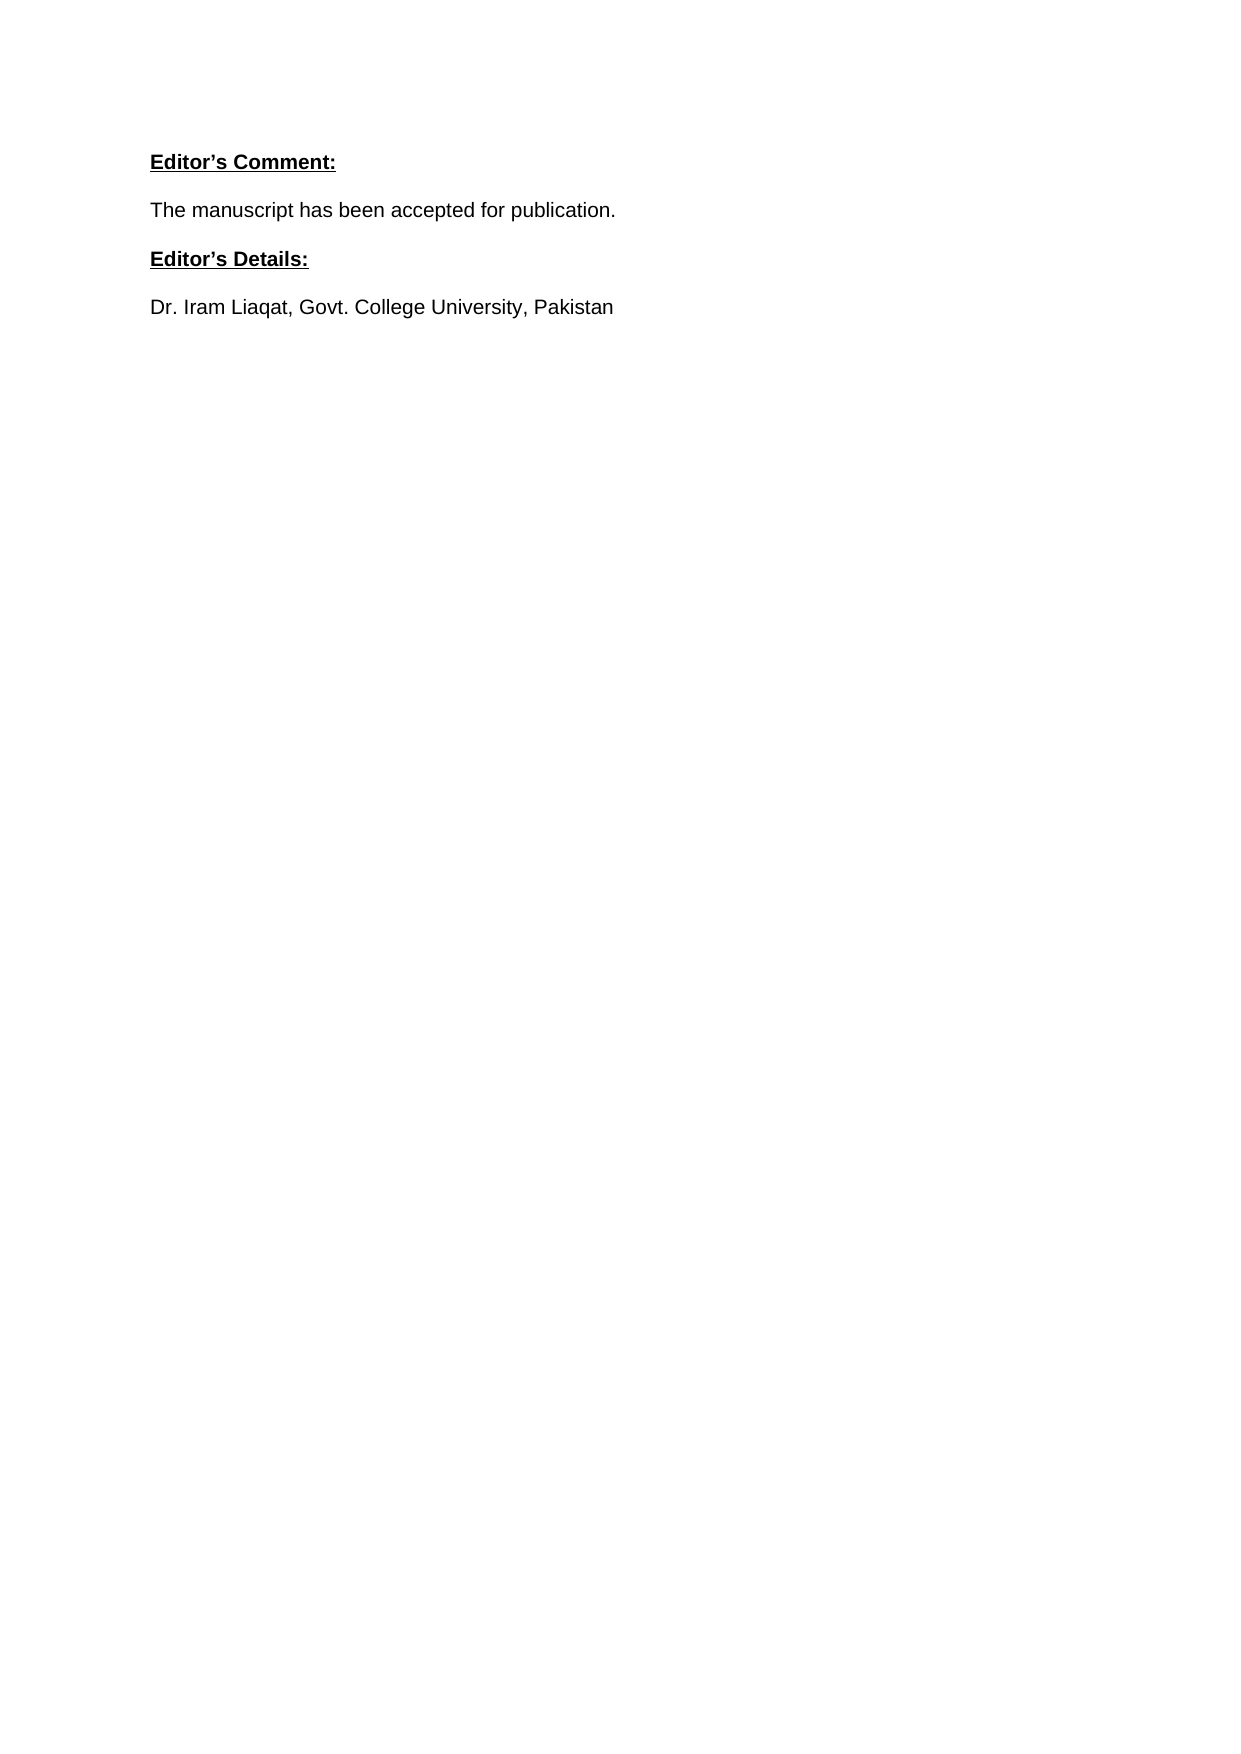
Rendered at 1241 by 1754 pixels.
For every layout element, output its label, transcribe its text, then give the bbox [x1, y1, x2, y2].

text Dr. Iram Liaqat, Govt. College University, Pakistan [150, 295, 1090, 319]
text Editor’s Comment: [150, 150, 1090, 174]
text The manuscript has been accepted for publication. [150, 198, 1090, 222]
text Editor’s Details: [150, 247, 1090, 271]
